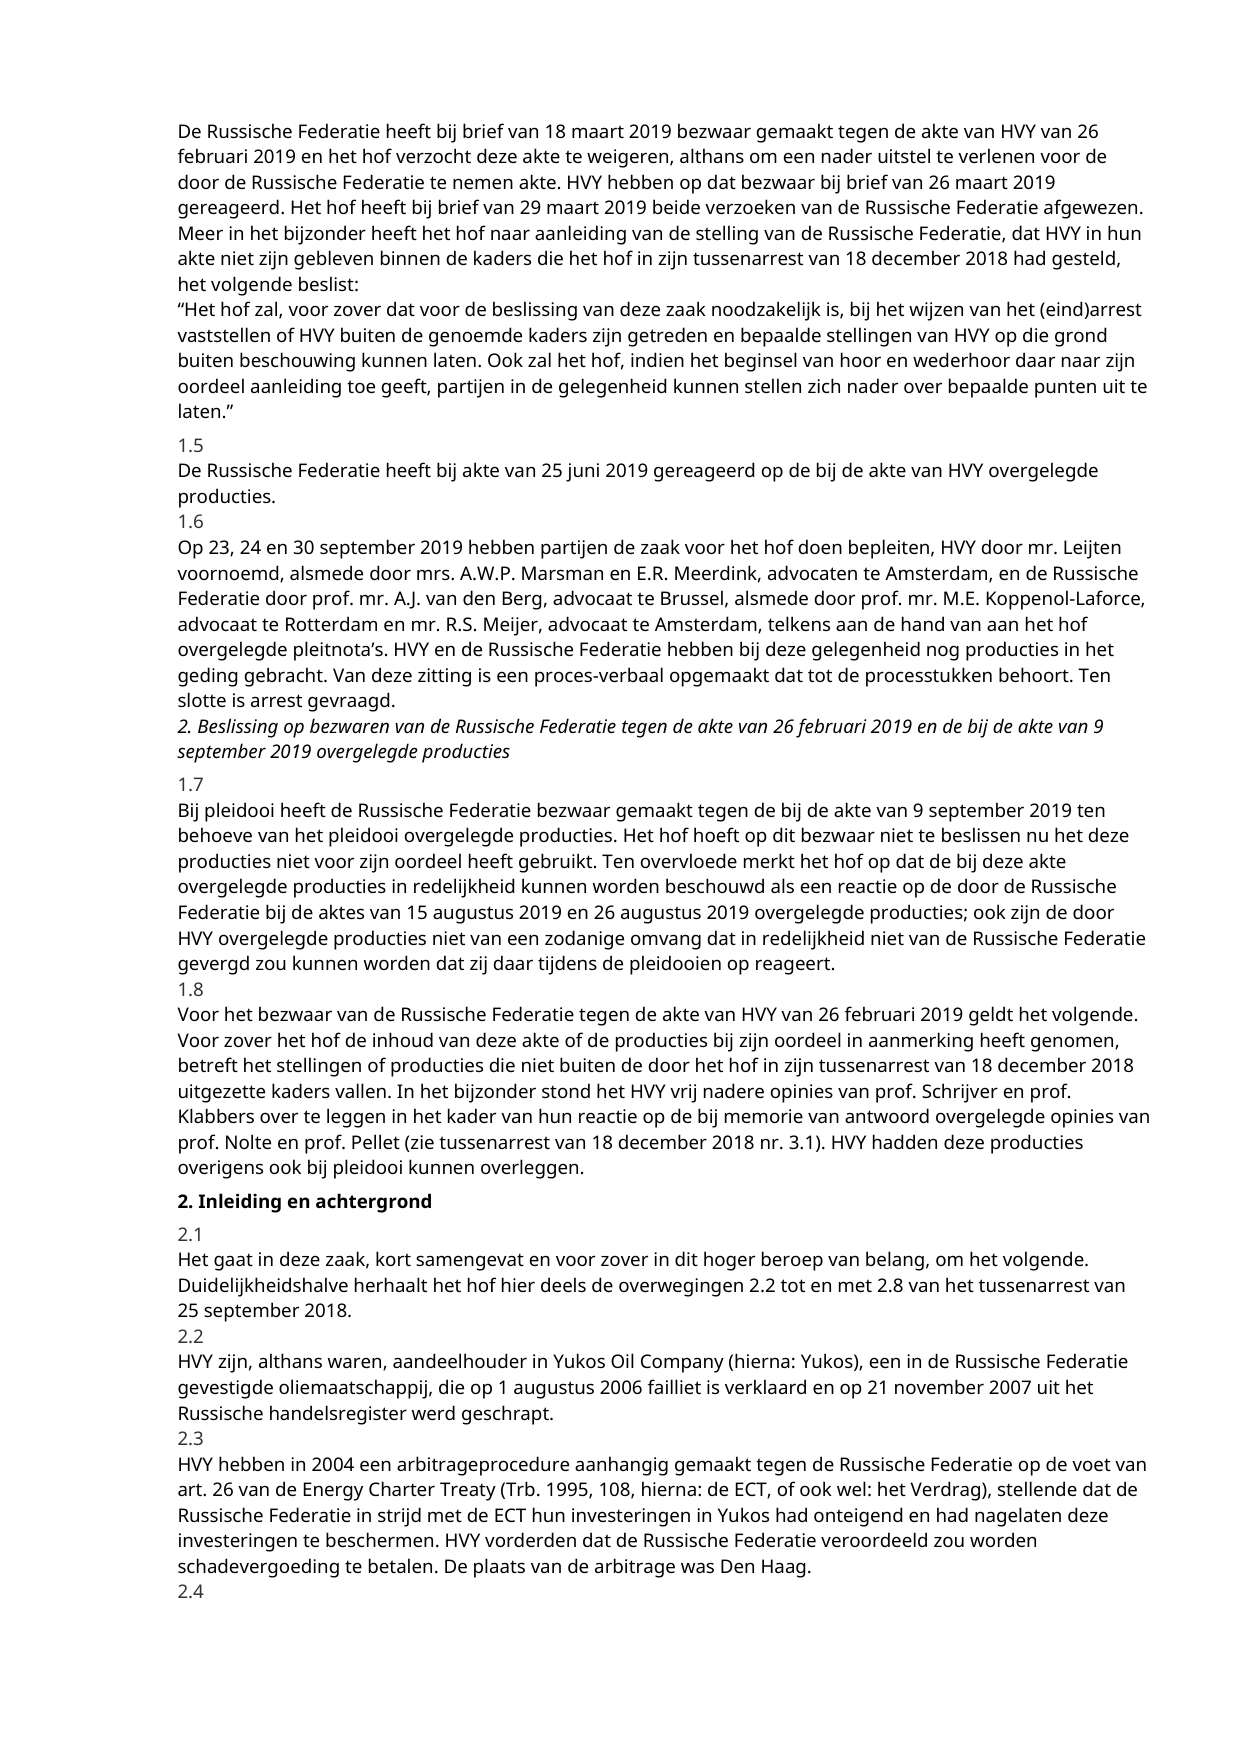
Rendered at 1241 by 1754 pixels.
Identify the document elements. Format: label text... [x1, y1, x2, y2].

text HVY zijn, althans waren, aandeelhouder in Yukos Oil Company (hierna: Yukos), een in de Russische Federatie gevestigde oliemaatschappij, die op 1 augustus 2006 failliet is verklaard en op 21 november 2007 uit het Russische handelsregister werd geschrapt. [177, 1349, 1152, 1425]
text 2.1 [177, 1221, 1152, 1247]
text HVY hebben in 2004 een arbitrageprocedure aanhangig gemaakt tegen de Russische Federatie op de voet van art. 26 van de Energy Charter Treaty (Trb. 1995, 108, hierna: de ECT, of ook wel: het Verdrag), stellende dat de Russische Federatie in strijd met de ECT hun investeringen in Yukos had onteigend en had nagelaten deze investeringen te beschermen. HVY vorderden dat de Russische Federatie veroordeeld zou worden schadevergoeding te betalen. De plaats van de arbitrage was Den Haag. [177, 1451, 1152, 1578]
text 1.7 [177, 772, 1152, 797]
text Bij pleidooi heeft de Russische Federatie bezwaar gemaakt tegen de bij de akte van 9 september 2019 ten behoeve van het pleidooi overgelegde producties. Het hof hoeft op dit bezwaar niet te beslissen nu het deze producties niet voor zijn oordeel heeft gebruikt. Ten overvloede merkt het hof op dat de bij deze akte overgelegde producties in redelijkheid kunnen worden beschouwd als een reactie op de door de Russische Federatie bij de aktes van 15 augustus 2019 en 26 augustus 2019 overgelegde producties; ook zijn de door HVY overgelegde producties niet van een zodanige omvang dat in redelijkheid niet van de Russische Federatie gevergd zou kunnen worden dat zij daar tijdens de pleidooien op reageert. [177, 797, 1152, 976]
text 2.2 [177, 1323, 1152, 1349]
text 2.4 [177, 1578, 1152, 1604]
text “Het hof zal, voor zover dat voor de beslissing van deze zaak noodzakelijk is, bij het wijzen van het (eind)arrest vaststellen of HVY buiten de genoemde kaders zijn getreden en bepaalde stellingen van HVY op die grond buiten beschouwing kunnen laten. Ook zal het hof, indien het beginsel van hoor en wederhoor daar naar zijn oordeel aanleiding toe geeft, partijen in de gelegenheid kunnen stellen zich nader over bepaalde punten uit te laten.” [177, 297, 1152, 424]
text 2. Inleiding en achtergrond [177, 1188, 1152, 1213]
text 1.6 [177, 509, 1152, 534]
text 2. Beslissing op bezwaren van de Russische Federatie tegen de akte van 26 februari 2019 en de bij de akte van 9 september 2019 overgelegde producties [177, 713, 1152, 764]
text Op 23, 24 en 30 september 2019 hebben partijen de zaak voor het hof doen bepleiten, HVY door mr. Leijten voornoemd, alsmede door mrs. A.W.P. Marsman en E.R. Meerdink, advocaten te Amsterdam, en de Russische Federatie door prof. mr. A.J. van den Berg, advocaat te Brussel, alsmede door prof. mr. M.E. Koppenol-Laforce, advocaat te Rotterdam en mr. R.S. Meijer, advocaat te Amsterdam, telkens aan de hand van aan het hof overgelegde pleitnota’s. HVY en de Russische Federatie hebben bij deze gelegenheid nog producties in het geding gebracht. Van deze zitting is een proces-verbaal opgemaakt dat tot de processtukken behoort. Ten slotte is arrest gevraagd. [177, 534, 1152, 713]
text De Russische Federatie heeft bij brief van 18 maart 2019 bezwaar gemaakt tegen de akte van HVY van 26 februari 2019 en het hof verzocht deze akte te weigeren, althans om een nader uitstel te verlenen voor de door de Russische Federatie te nemen akte. HVY hebben op dat bezwaar bij brief van 26 maart 2019 gereageerd. Het hof heeft bij brief van 29 maart 2019 beide verzoeken van de Russische Federatie afgewezen. Meer in het bijzonder heeft het hof naar aanleiding van de stelling van de Russische Federatie, dat HVY in hun akte niet zijn gebleven binnen de kaders die het hof in zijn tussenarrest van 18 december 2018 had gesteld, het volgende beslist: [177, 118, 1152, 297]
text 1.8 [177, 976, 1152, 1001]
text De Russische Federatie heeft bij akte van 25 juni 2019 gereageerd op de bij de akte van HVY overgelegde producties. [177, 458, 1152, 509]
text 2.3 [177, 1425, 1152, 1451]
text Het gaat in deze zaak, kort samengevat en voor zover in dit hoger beroep van belang, om het volgende. Duidelijkheidshalve herhaalt het hof hier deels de overwegingen 2.2 tot en met 2.8 van het tussenarrest van 25 september 2018. [177, 1247, 1152, 1323]
text Voor het bezwaar van de Russische Federatie tegen de akte van HVY van 26 februari 2019 geldt het volgende. Voor zover het hof de inhoud van deze akte of de producties bij zijn oordeel in aanmerking heeft genomen, betreft het stellingen of producties die niet buiten de door het hof in zijn tussenarrest van 18 december 2018 uitgezette kaders vallen. In het bijzonder stond het HVY vrij nadere opinies van prof. Schrijver en prof. Klabbers over te leggen in het kader van hun reactie op de bij memorie van antwoord overgelegde opinies van prof. Nolte en prof. Pellet (zie tussenarrest van 18 december 2018 nr. 3.1). HVY hadden deze producties overigens ook bij pleidooi kunnen overleggen. [177, 1001, 1152, 1180]
text 1.5 [177, 432, 1152, 458]
